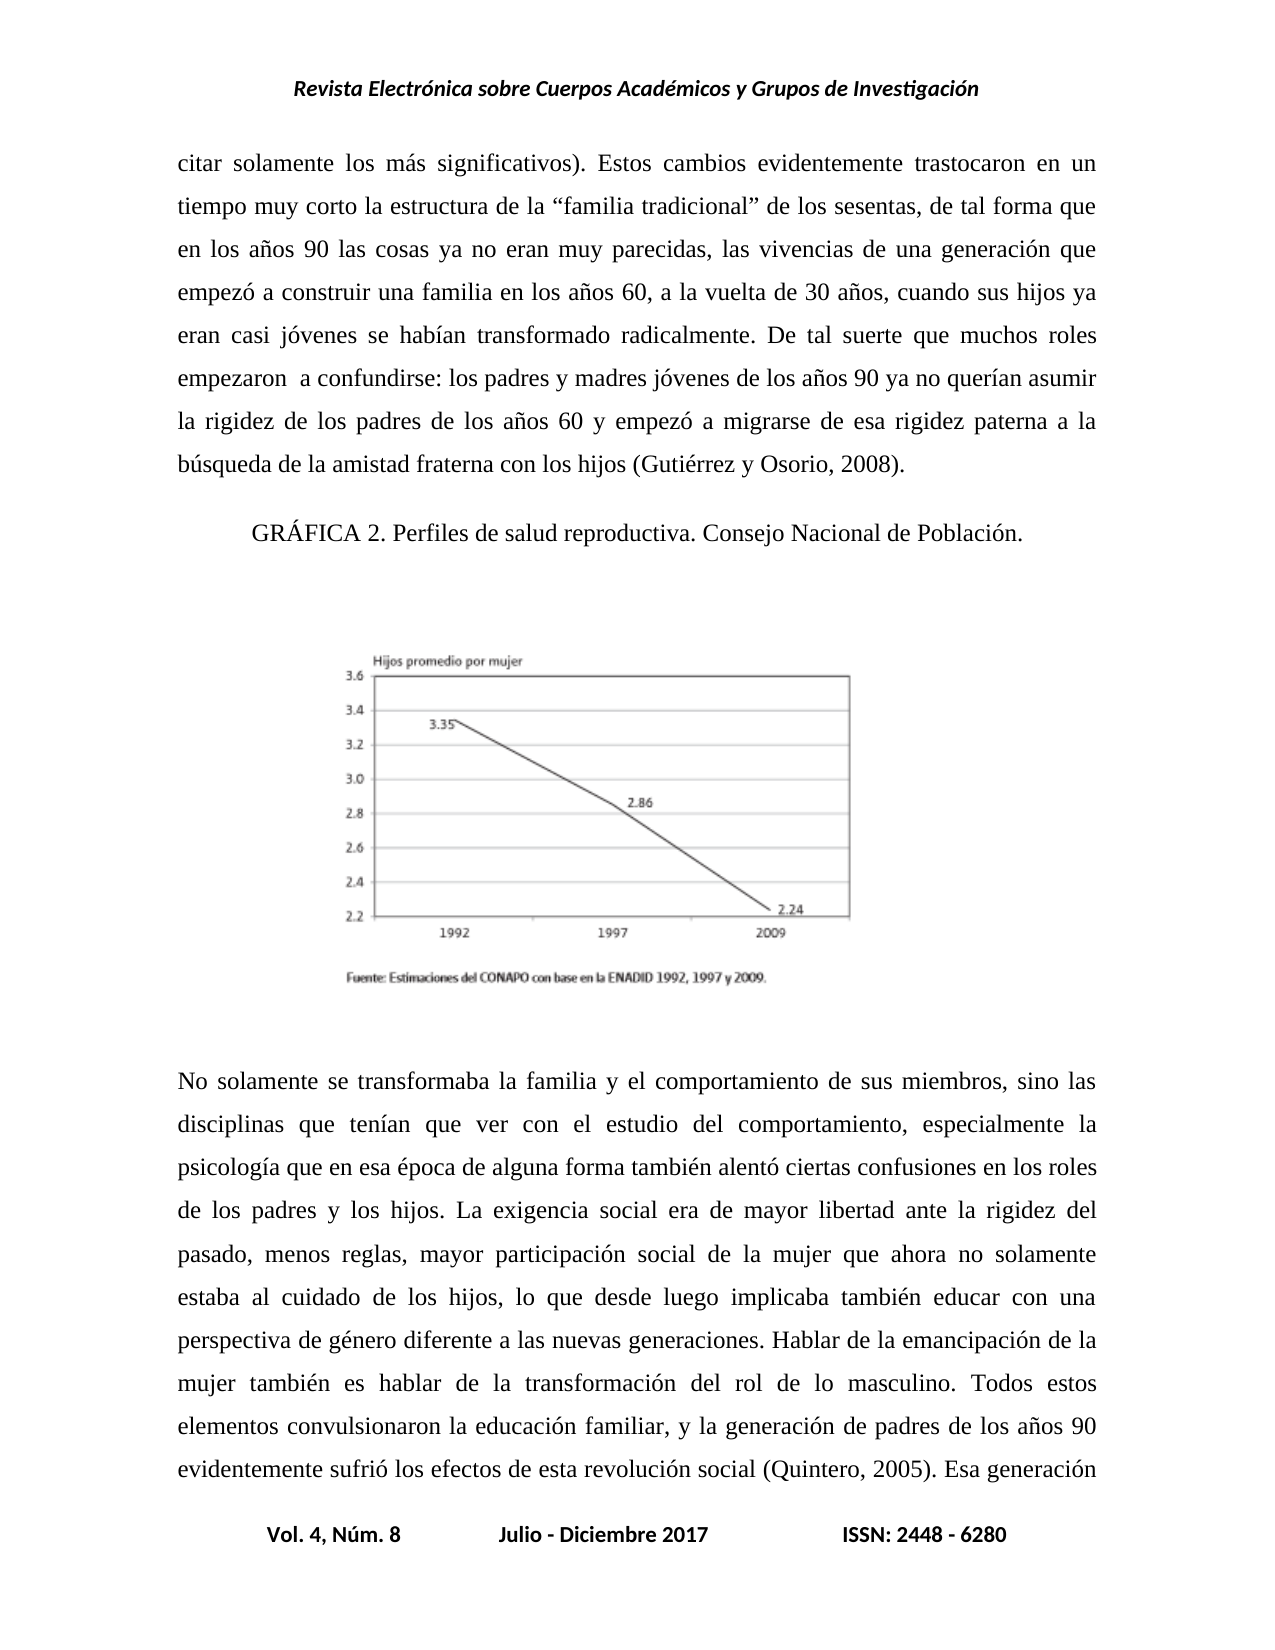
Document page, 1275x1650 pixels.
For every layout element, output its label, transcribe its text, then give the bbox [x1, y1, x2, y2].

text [177, 148, 1098, 478]
text GRÁFICA 2. Perfiles de salud reproductiva. Consejo Nacional de Población. [177, 518, 1098, 546]
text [177, 654, 1098, 1483]
picture [327, 632, 904, 1013]
